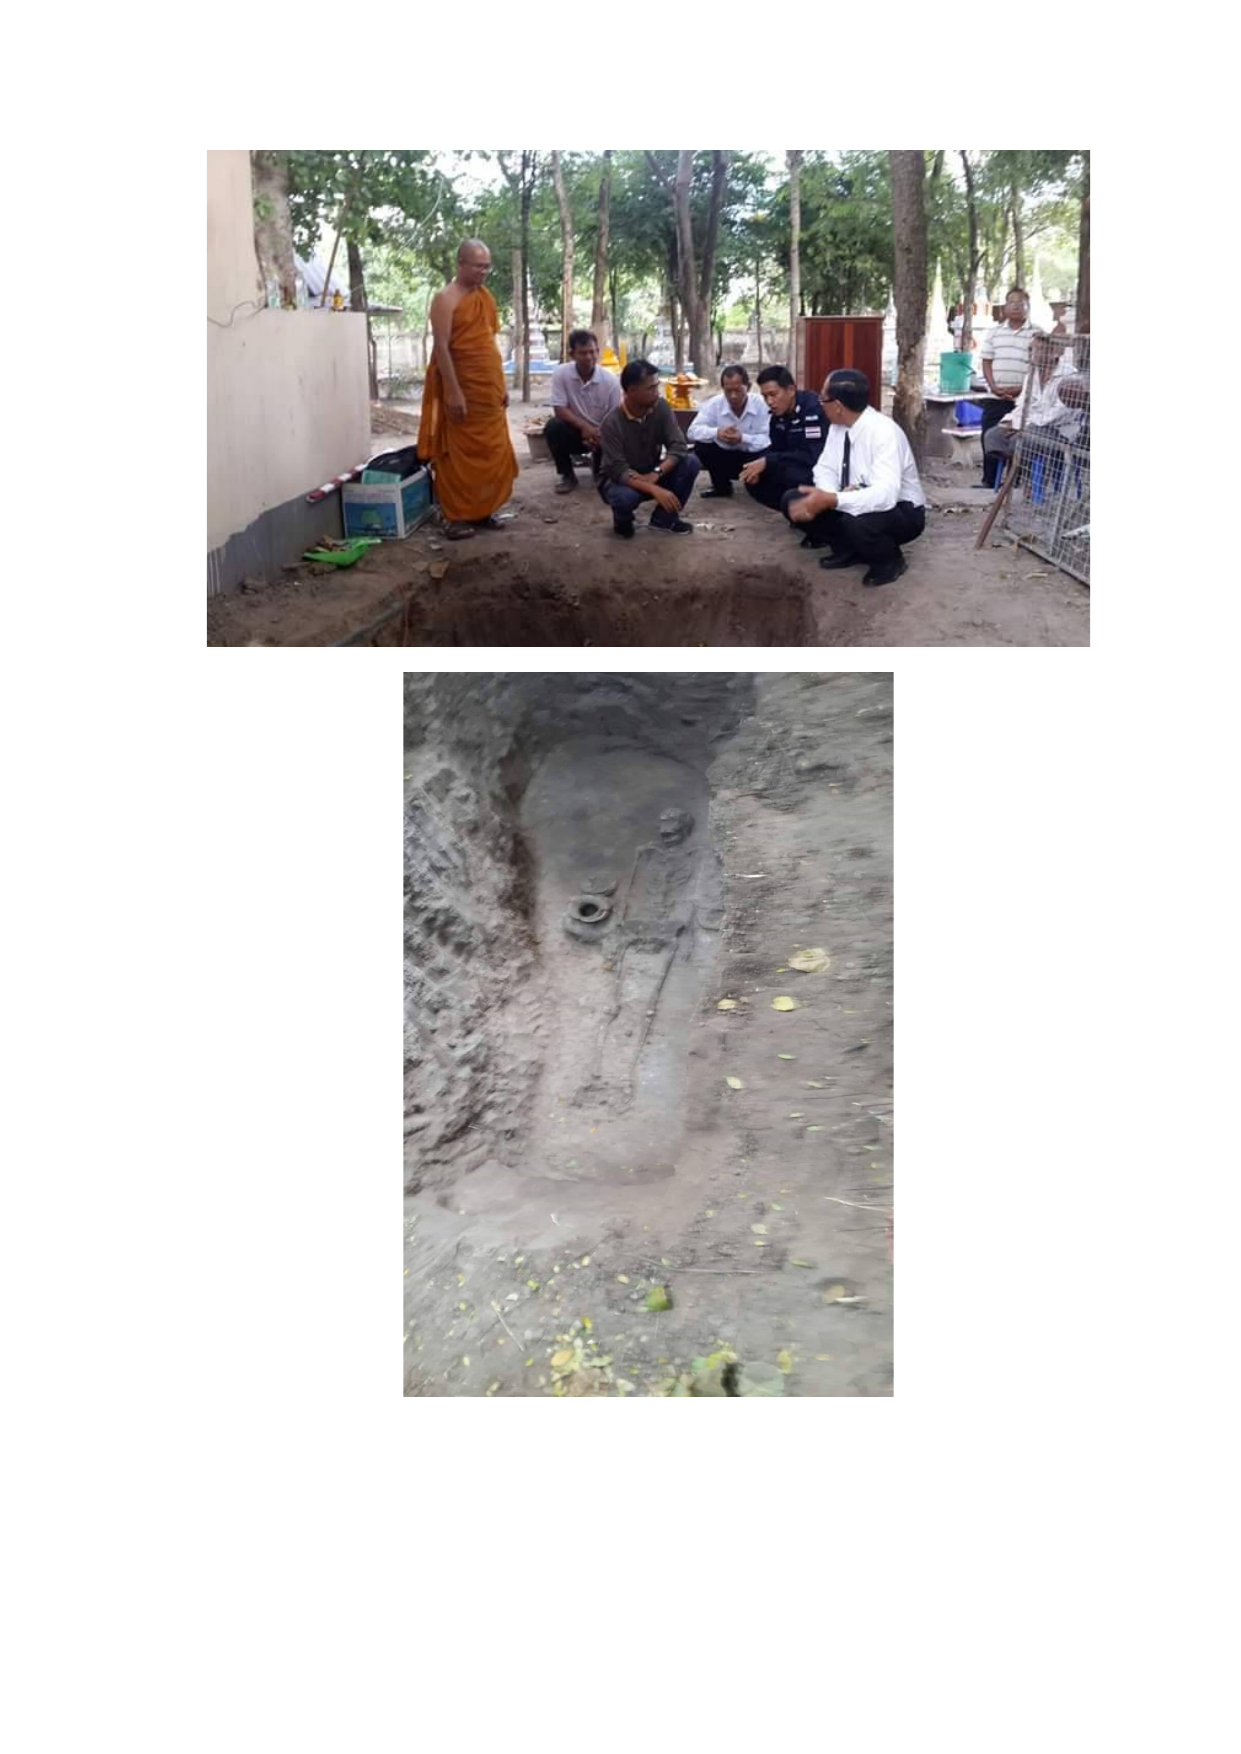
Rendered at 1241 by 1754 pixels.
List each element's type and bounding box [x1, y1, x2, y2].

picture [206, 150, 1091, 647]
picture [403, 672, 894, 1397]
